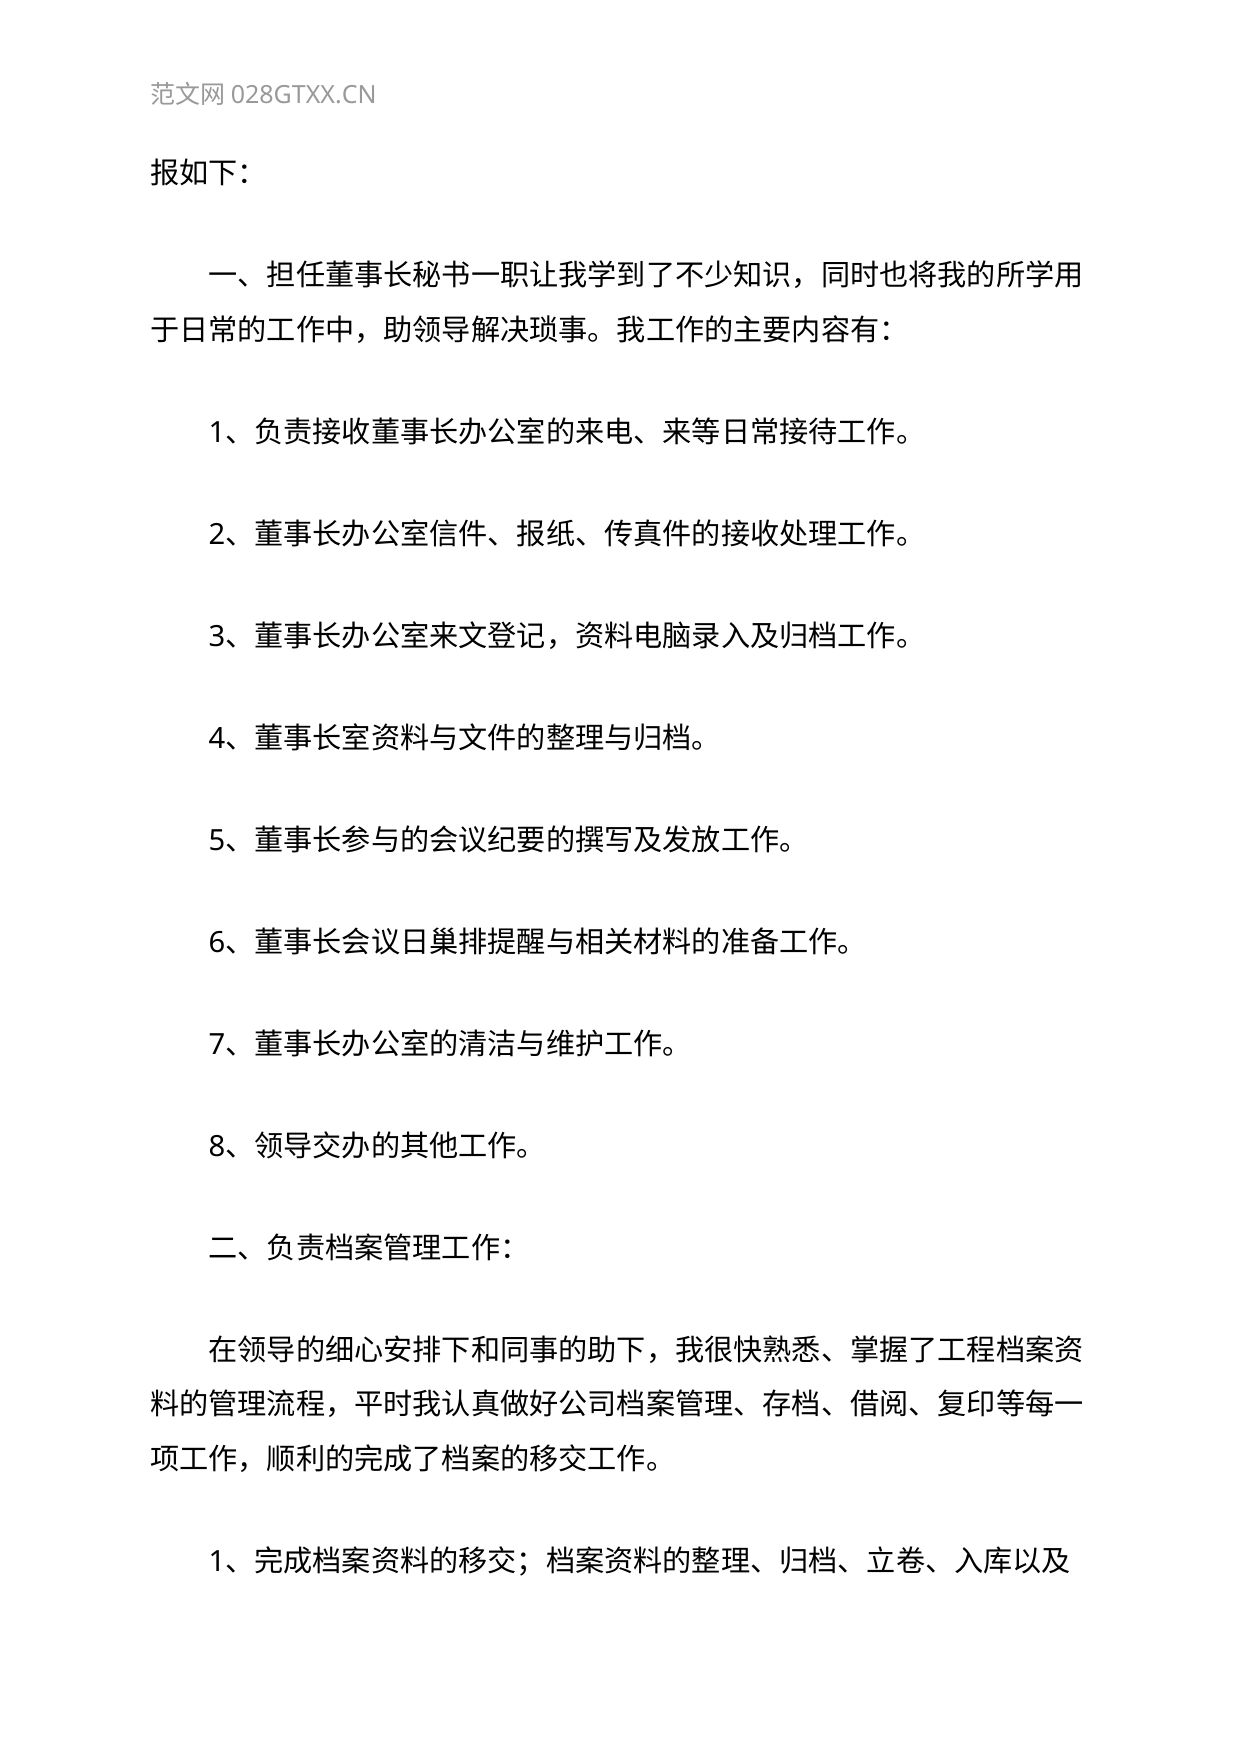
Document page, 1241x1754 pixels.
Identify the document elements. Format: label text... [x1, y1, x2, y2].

text 8、领导交办的其他工作。 [150, 1122, 1090, 1165]
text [150, 150, 1090, 192]
text 7、董事长办公室的清洁与维护工作。 [150, 1020, 1090, 1063]
text 一、担任董事长秘书一职让我学到了不少知识，同时也将我的所学用于日常的工作中，助领导解决琐事。我工作的主要内容有： [150, 252, 1090, 349]
text 2、董事长办公室信件、报纸、传真件的接收处理工作。 [150, 510, 1090, 553]
text 二、负责档案管理工作： [150, 1224, 1090, 1267]
text 4、董事长室资料与文件的整理与归档。 [150, 714, 1090, 757]
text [150, 1538, 1090, 1580]
text 1、负责接收董事长办公室的来电、来等日常接待工作。 [150, 408, 1090, 451]
text 在领导的细心安排下和同事的助下，我很快熟悉、掌握了工程档案资料的管理流程，平时我认真做好公司档案管理、存档、借阅、复印等每一项工作，顺利的完成了档案的移交工作。 [150, 1326, 1090, 1478]
text 6、董事长会议日巢排提醒与相关材料的准备工作。 [150, 918, 1090, 961]
text 3、董事长办公室来文登记，资料电脑录入及归档工作。 [150, 612, 1090, 655]
text 5、董事长参与的会议纪要的撰写及发放工作。 [150, 816, 1090, 859]
